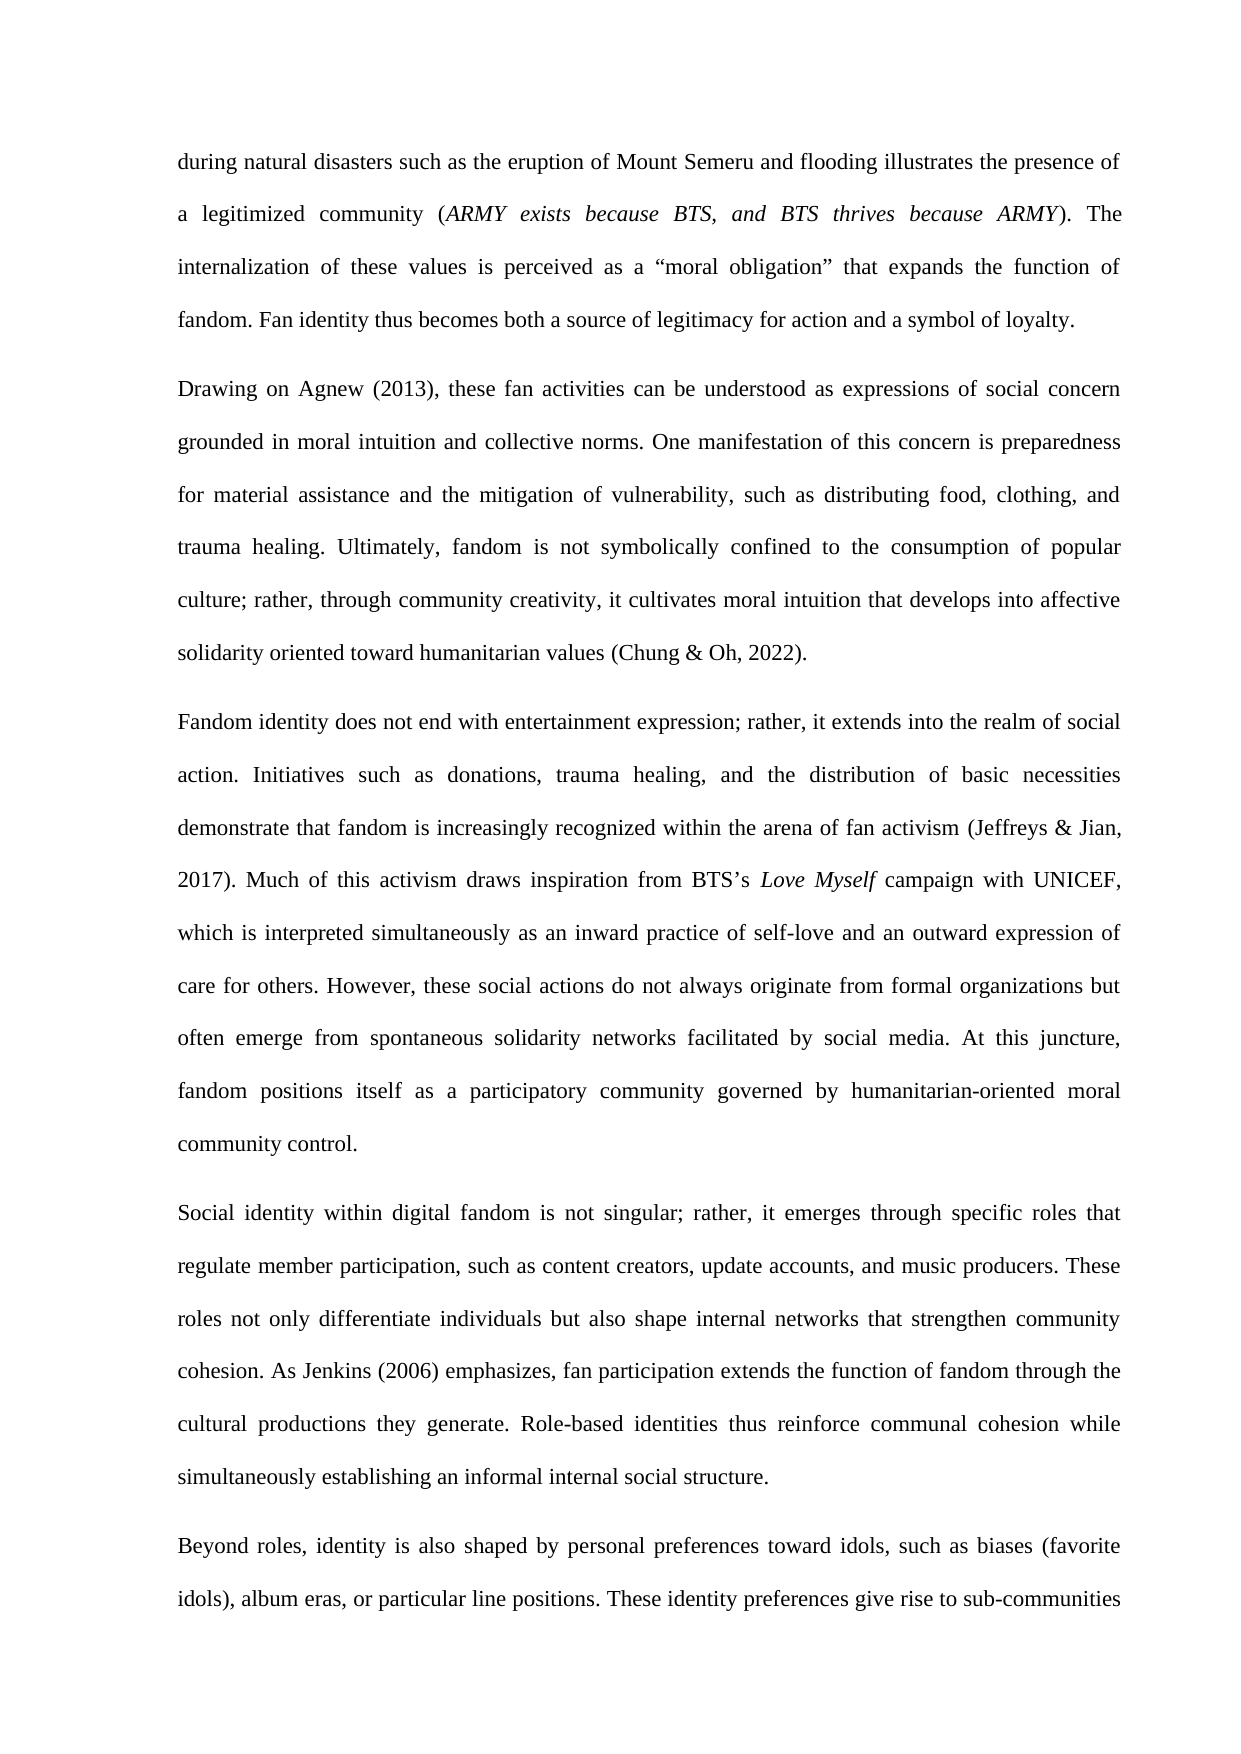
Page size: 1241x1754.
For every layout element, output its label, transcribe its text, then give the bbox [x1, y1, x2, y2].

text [177, 1532, 1122, 1611]
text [177, 148, 1122, 332]
text Fandom identity does not end with entertainment expression; rather, it extends into the realm of social action. Initiatives such as donations, trauma healing, and the distribution of basic necessities demonstrate that fandom is increasingly recognized within the arena of fan activism (Jeffreys & Jian, 2017). Much of this activism draws inspiration from BTS’s Love Myself campaign with UNICEF, which is interpreted simultaneously as an inward practice of self-love and an outward expression of care for others. However, these social actions do not always originate from formal organizations but often emerge from spontaneous solidarity networks facilitated by social media. At this juncture, fandom positions itself as a participatory community governed by humanitarian-oriented moral community control. [177, 708, 1122, 1156]
text Drawing on Agnew (2013), these fan activities can be understood as expressions of social concern grounded in moral intuition and collective norms. One manifestation of this concern is preparedness for material assistance and the mitigation of vulnerability, such as distributing food, clothing, and trauma healing. Ultimately, fandom is not symbolically confined to the consumption of popular culture; rather, through community creativity, it cultivates moral intuition that develops into affective solidarity oriented toward humanitarian values (Chung & Oh, 2022). [177, 375, 1122, 665]
text Social identity within digital fandom is not singular; rather, it emerges through specific roles that regulate member participation, such as content creators, update accounts, and music producers. These roles not only differentiate individuals but also shape internal networks that strengthen community cohesion. As Jenkins (2006) emphasizes, fan participation extends the function of fandom through the cultural productions they generate. Role-based identities thus reinforce communal cohesion while simultaneously establishing an informal internal social structure. [177, 1199, 1122, 1489]
